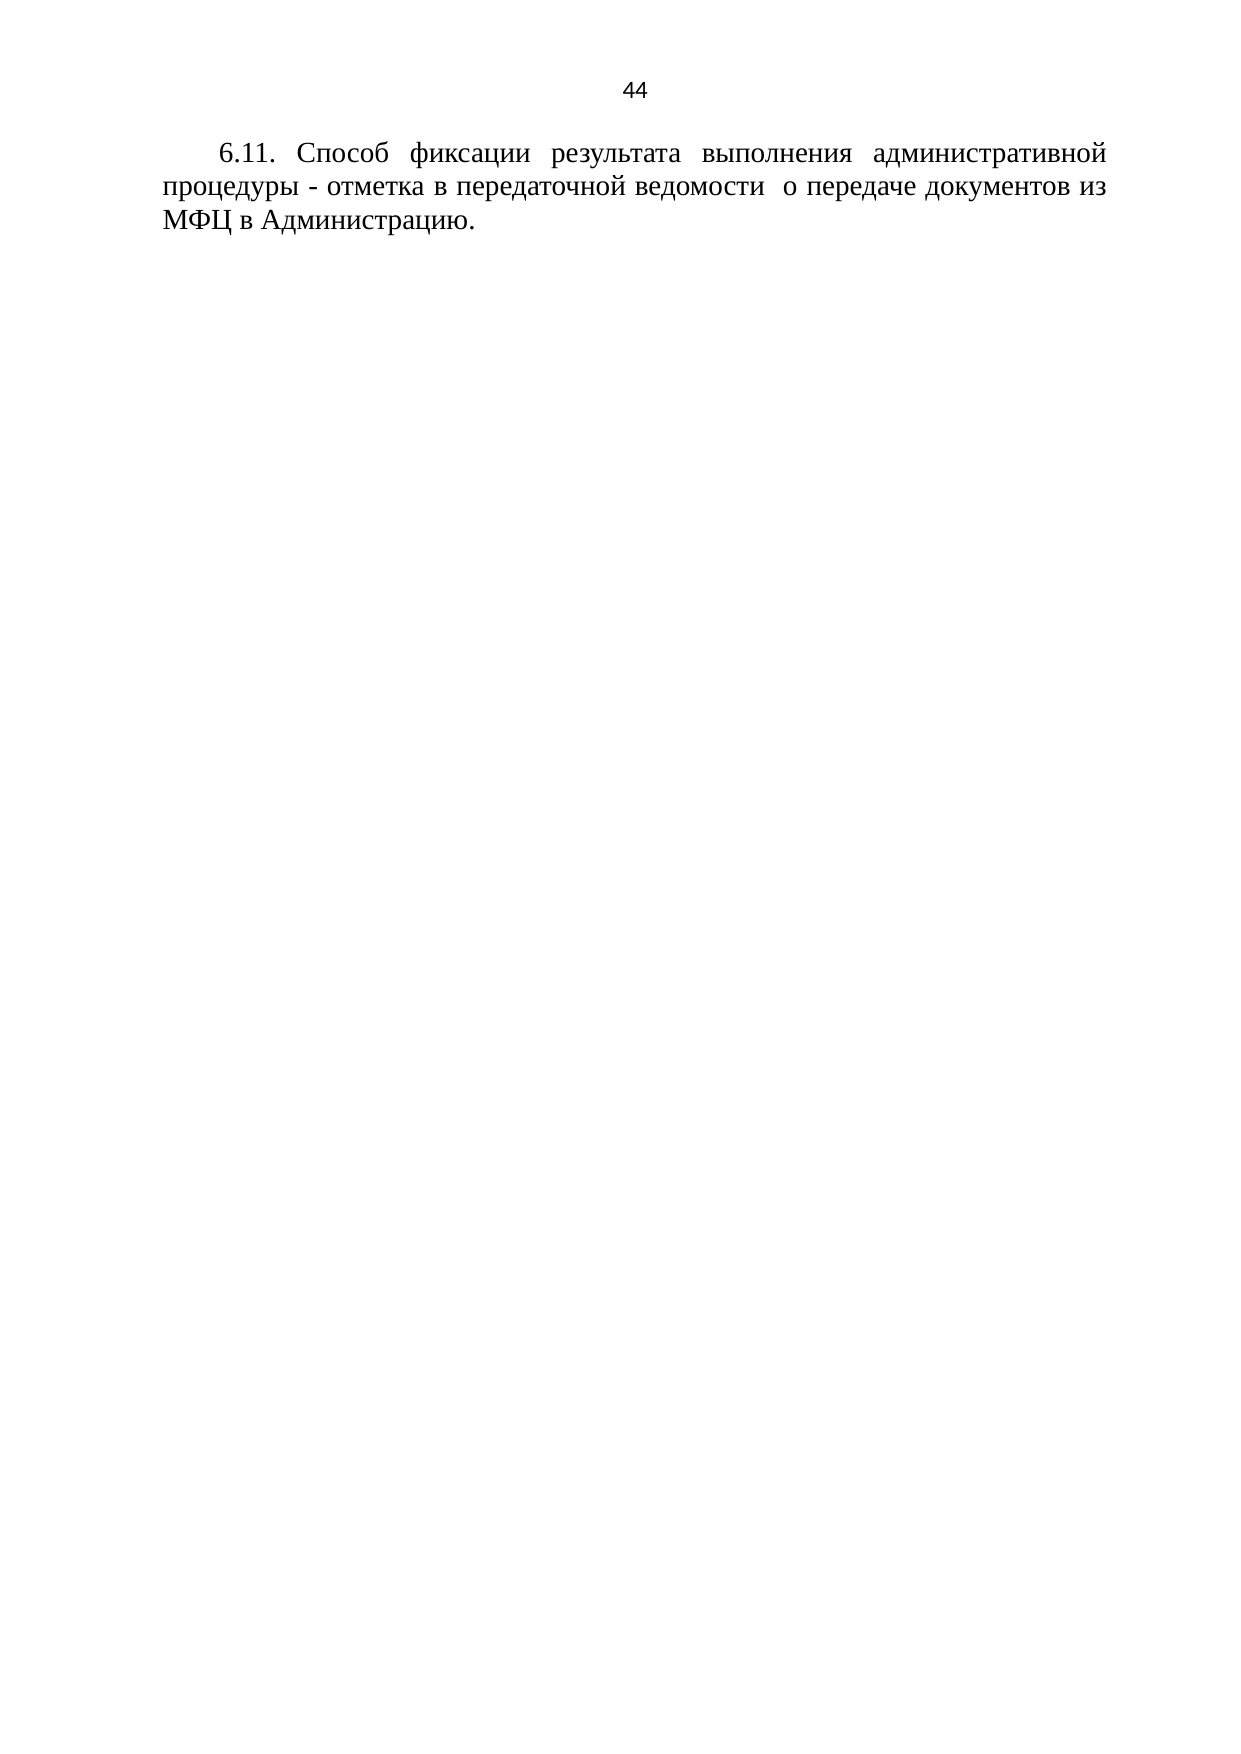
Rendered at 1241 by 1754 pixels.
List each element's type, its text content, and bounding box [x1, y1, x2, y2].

text 6.11. Способ фиксации результата выполнения административной процедуры - отметка в передаточной ведомости о передаче документов из МФЦ в Администрацию. [162, 135, 1107, 236]
